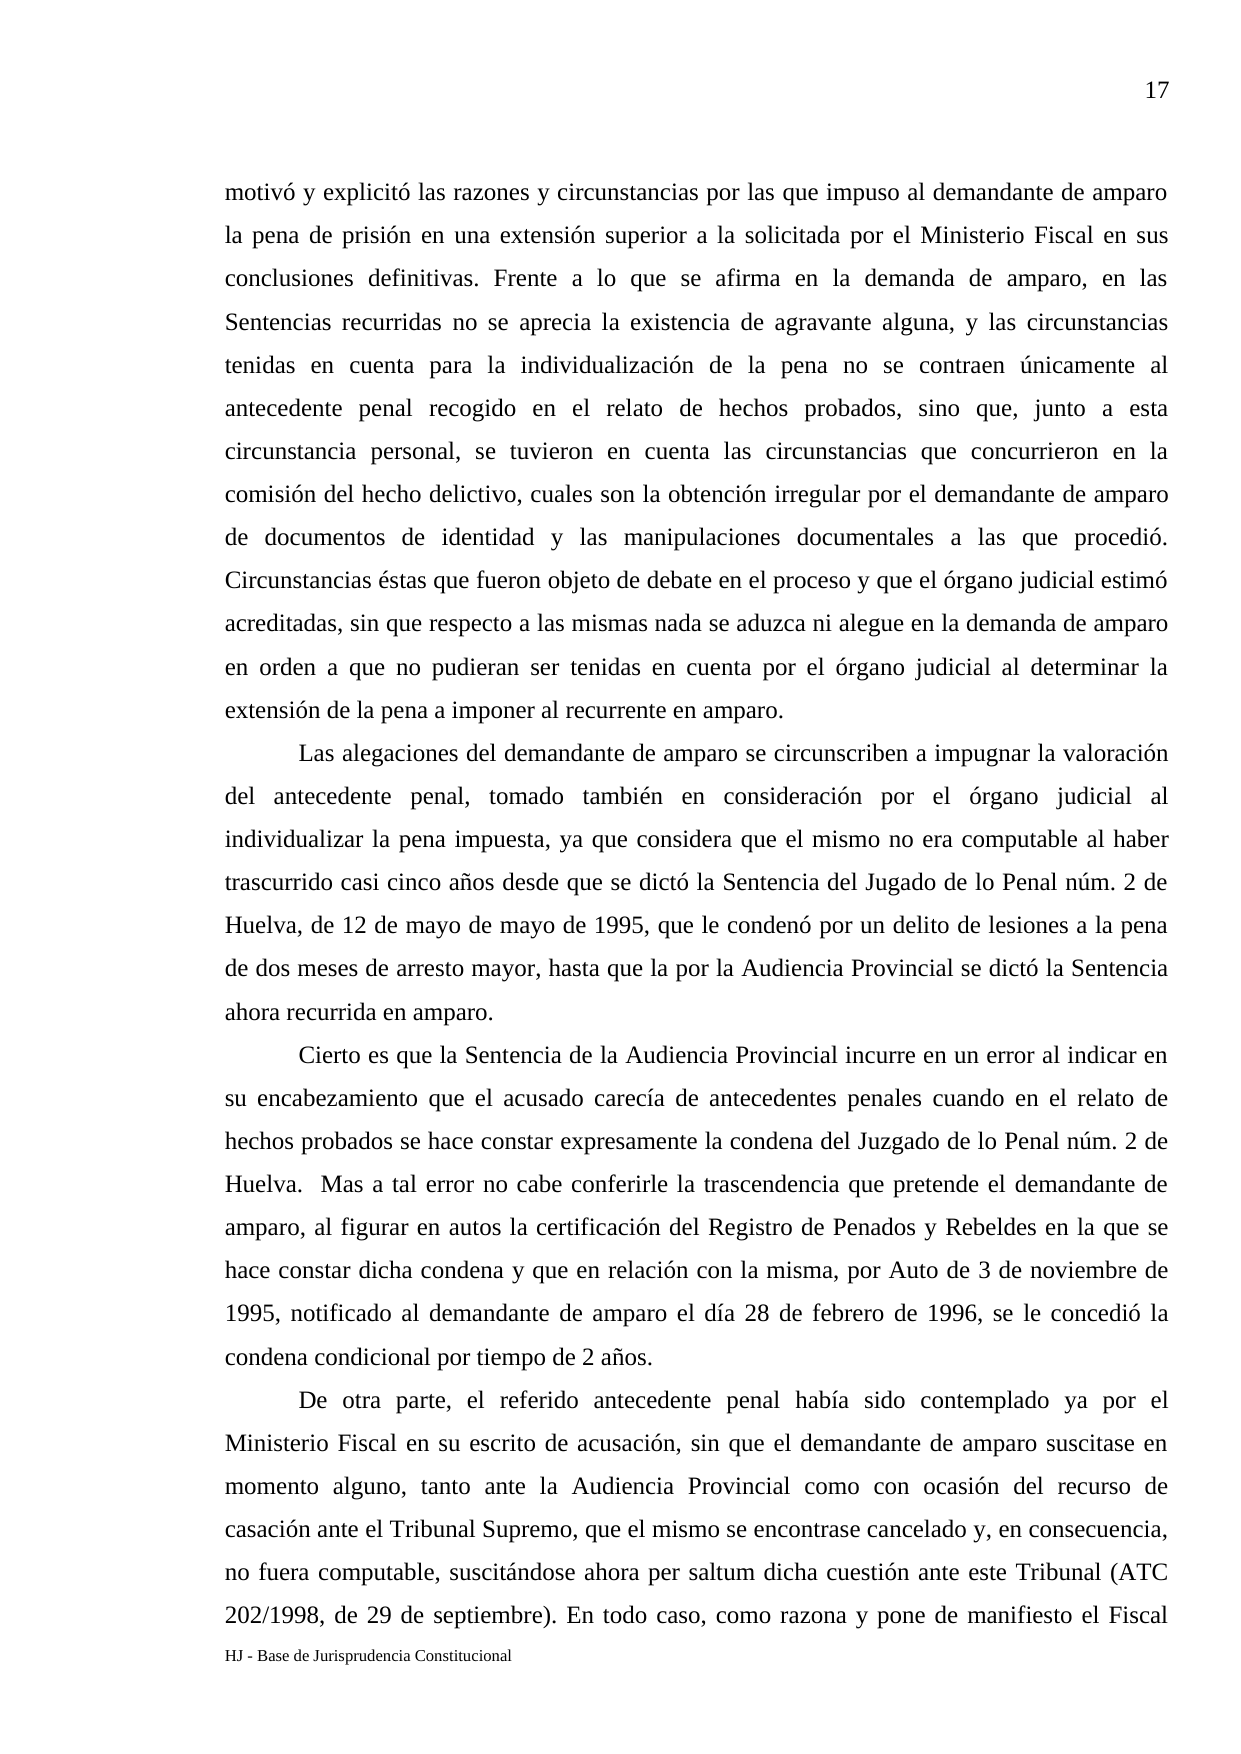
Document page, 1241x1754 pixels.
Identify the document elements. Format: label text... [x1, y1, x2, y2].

text Las alegaciones del demandante de amparo se circunscriben a impugnar la valoración del antecedente penal, tomado también en consideración por el órgano judicial al individualizar la pena impuesta, ya que considera que el mismo no era computable al haber trascurrido casi cinco años desde que se dictó la Sentencia del Jugado de lo Penal núm. 2 de Huelva, de 12 de mayo de mayo de 1995, que le condenó por un delito de lesiones a la pena de dos meses de arresto mayor, hasta que la por la Audiencia Provincial se dictó la Sentencia ahora recurrida en amparo. [224, 738, 1169, 1025]
text Cierto es que la Sentencia de la Audiencia Provincial incurre en un error al indicar en su encabezamiento que el acusado carecía de antecedentes penales cuando en el relato de hechos probados se hace constar expresamente la condena del Juzgado de lo Penal núm. 2 de Huelva. Mas a tal error no cabe conferirle la trascendencia que pretende el demandante de amparo, al figurar en autos la certificación del Registro de Penados y Rebeldes en la que se hace constar dicha condena y que en relación con la misma, por Auto de 3 de noviembre de 1995, notificado al demandante de amparo el día 28 de febrero de 1996, se le concedió la condena condicional por tiempo de 2 años. [224, 1040, 1169, 1370]
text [224, 1385, 1169, 1629]
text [224, 177, 1169, 723]
